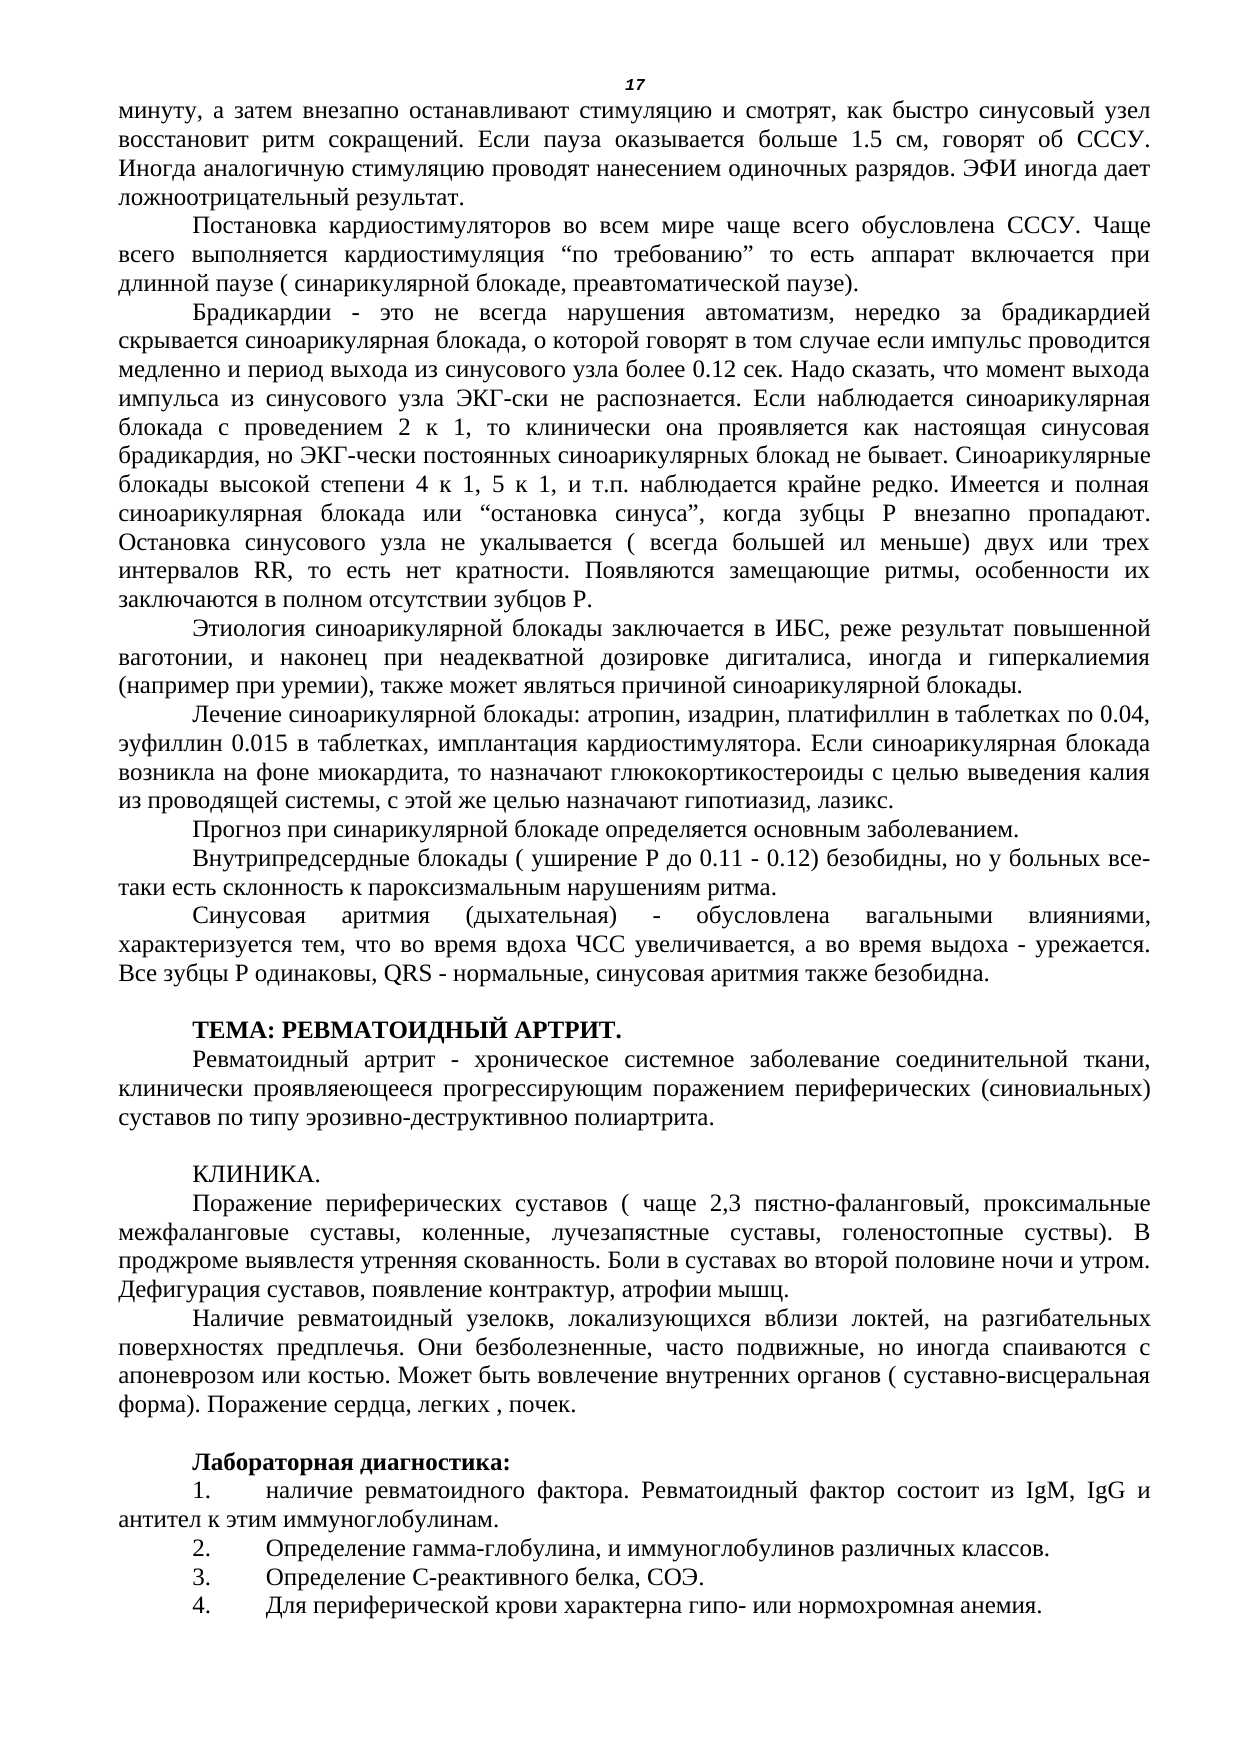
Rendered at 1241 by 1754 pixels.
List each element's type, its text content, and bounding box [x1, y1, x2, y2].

text Лечение синоарикулярной блокады: атропин, изадрин, платифиллин в таблетках по 0.04, эуфиллин 0.015 в таблетках, имплантация кардиостимулятора. Если синоарикулярная блокада возникла на фоне миокардита, то назначают глюкокортикостероиды с целью выведения калия из проводящей системы, с этой же целью назначают гипотиазид, лазикс. [118, 699, 1152, 814]
text Лабораторная диагностика: [118, 1447, 1152, 1476]
text Этиология синоарикулярной блокады заключается в ИБС, реже результат повышенной ваготонии, и наконец при неадекватной дозировке дигиталиса, иногда и гиперкалиемия (например при уремии), также может являться причиной синоарикулярной блокады. [118, 613, 1152, 699]
list Определение гамма-глобулина, и иммуноглобулинов различных классов. [118, 1533, 1152, 1562]
list Определение С-реактивного белка, СОЭ. [118, 1562, 1152, 1591]
text Ревматоидный артрит - хроническое системное заболевание соединительной ткани, клинически проявляеющееся прогрессирующим поражением периферических (синовиальных) суставов по типу эрозивно-деструктивноо полиартрита. [118, 1044, 1152, 1131]
text Наличие ревматоидный узелокв, локализующихся вблизи локтей, на разгибательных поверхностях предплечья. Они безболезненные, часто подвижные, но иногда спаиваются с апоневрозом или костью. Может быть вовлечение внутренних органов ( суставно-висцеральная форма). Поражение сердца, легких , почек. [118, 1303, 1152, 1418]
text Постановка кардиостимуляторов во всем мире чаще всего обусловлена СССУ. Чаще всего выполняется кардиостимуляция “по требованию” то есть аппарат включается при длинной паузе ( синарикулярной блокаде, преавтоматической паузе). [118, 211, 1152, 297]
text Синусовая аритмия (дыхательная) - обусловлена вагальными влияниями, характеризуется тем, что во время вдоха ЧСС увеличивается, а во время выдоха - урежается. Все зубцы Р одинаковы, QRS - нормальные, синусовая аритмия также безобидна. [118, 901, 1152, 987]
text КЛИНИКА. [118, 1159, 1152, 1188]
list наличие ревматоидного фактора. Ревматоидный фактор состоит из IgM, IgG и антител к этим иммуноглобулинам. [118, 1476, 1152, 1533]
text Внутрипредсердные блокады ( уширение Р до 0.11 - 0.12) безобидны, но у больных все-таки есть склонность к пароксизмальным нарушениям ритма. [118, 843, 1152, 901]
text Поражение периферических суставов ( чаще 2,3 пястно-фаланговый, проксимальные межфаланговые суставы, коленные, лучезапястные суставы, голеностопные суствы). В проджроме выявлестя утренняя скованность. Боли в суставах во второй половине ночи и утром. Дефигурация суставов, появление контрактур, атрофии мышц. [118, 1188, 1152, 1303]
text Прогноз при синарикулярной блокаде определяется основным заболеванием. [118, 814, 1152, 843]
text Брадикардии - это не всегда нарушения автоматизм, нередко за брадикардией скрывается синоарикулярная блокада, о которой говорят в том случае если импульс проводится медленно и период выхода из синусового узла более 0.12 сек. Надо сказать, что момент выхода импульса из синусового узла ЭКГ-ски не распознается. Если наблюдается синоарикулярная блокада с проведением 2 к 1, то клинически она проявляется как настоящая синусовая брадикардия, но ЭКГ-чески постоянных синоарикулярных блокад не бывает. Синоарикулярные блокады высокой степени 4 к 1, 5 к 1, и т.п. наблюдается крайне редко. Имеется и полная синоарикулярная блокада или “остановка синуса”, когда зубцы Р внезапно пропадают. Остановка синусового узла не укалывается ( всегда большей ил меньше) двух или трех интервалов RR, то есть нет кратности. Появляются замещающие ритмы, особенности их заключаются в полном отсутствии зубцов Р. [118, 297, 1152, 613]
text Тема: Ревматоидный артрит. [118, 1016, 1152, 1044]
list Для периферической крови характерна гипо- или нормохромная анемия. [118, 1591, 1152, 1619]
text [118, 96, 1152, 211]
